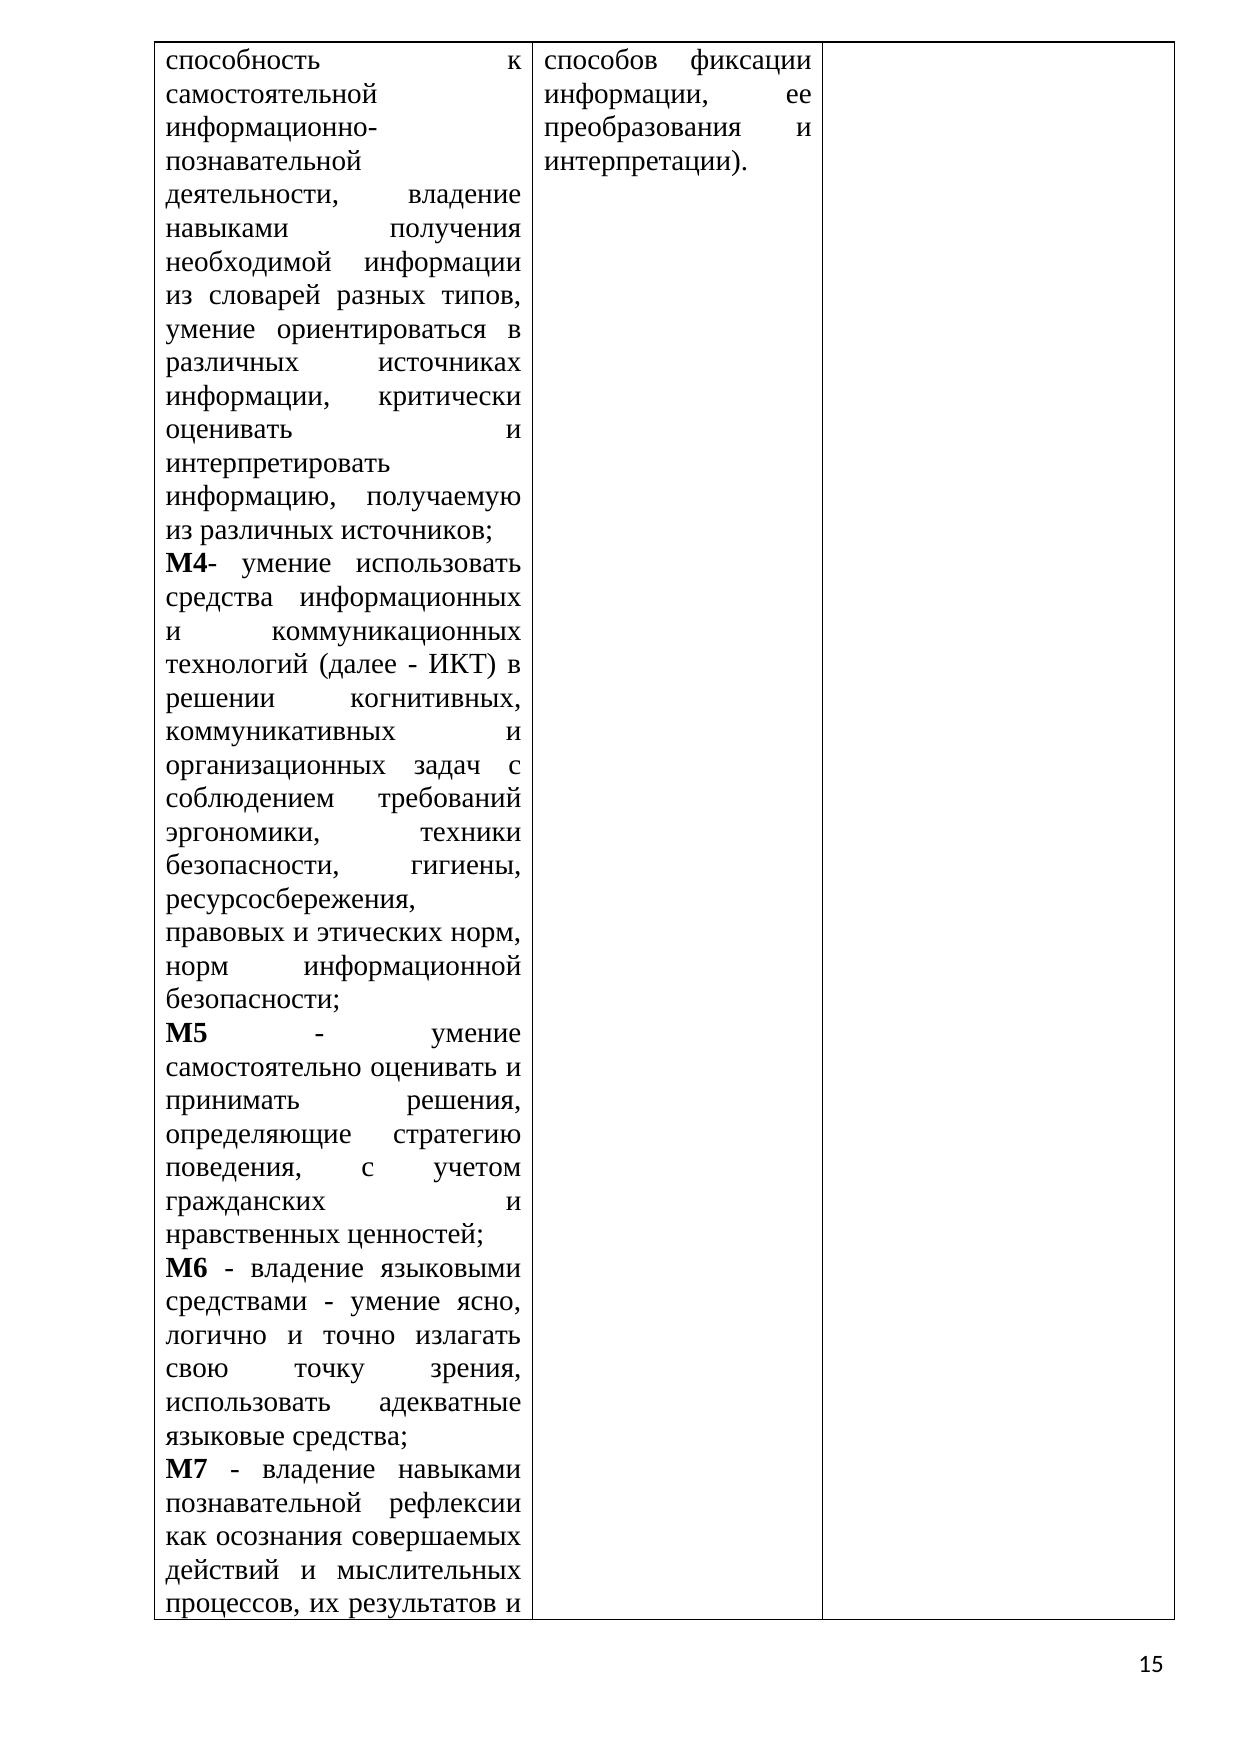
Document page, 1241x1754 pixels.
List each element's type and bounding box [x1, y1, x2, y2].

table_cell [533, 43, 822, 1619]
table_cell [823, 43, 1174, 1619]
table_cell [155, 43, 532, 1619]
